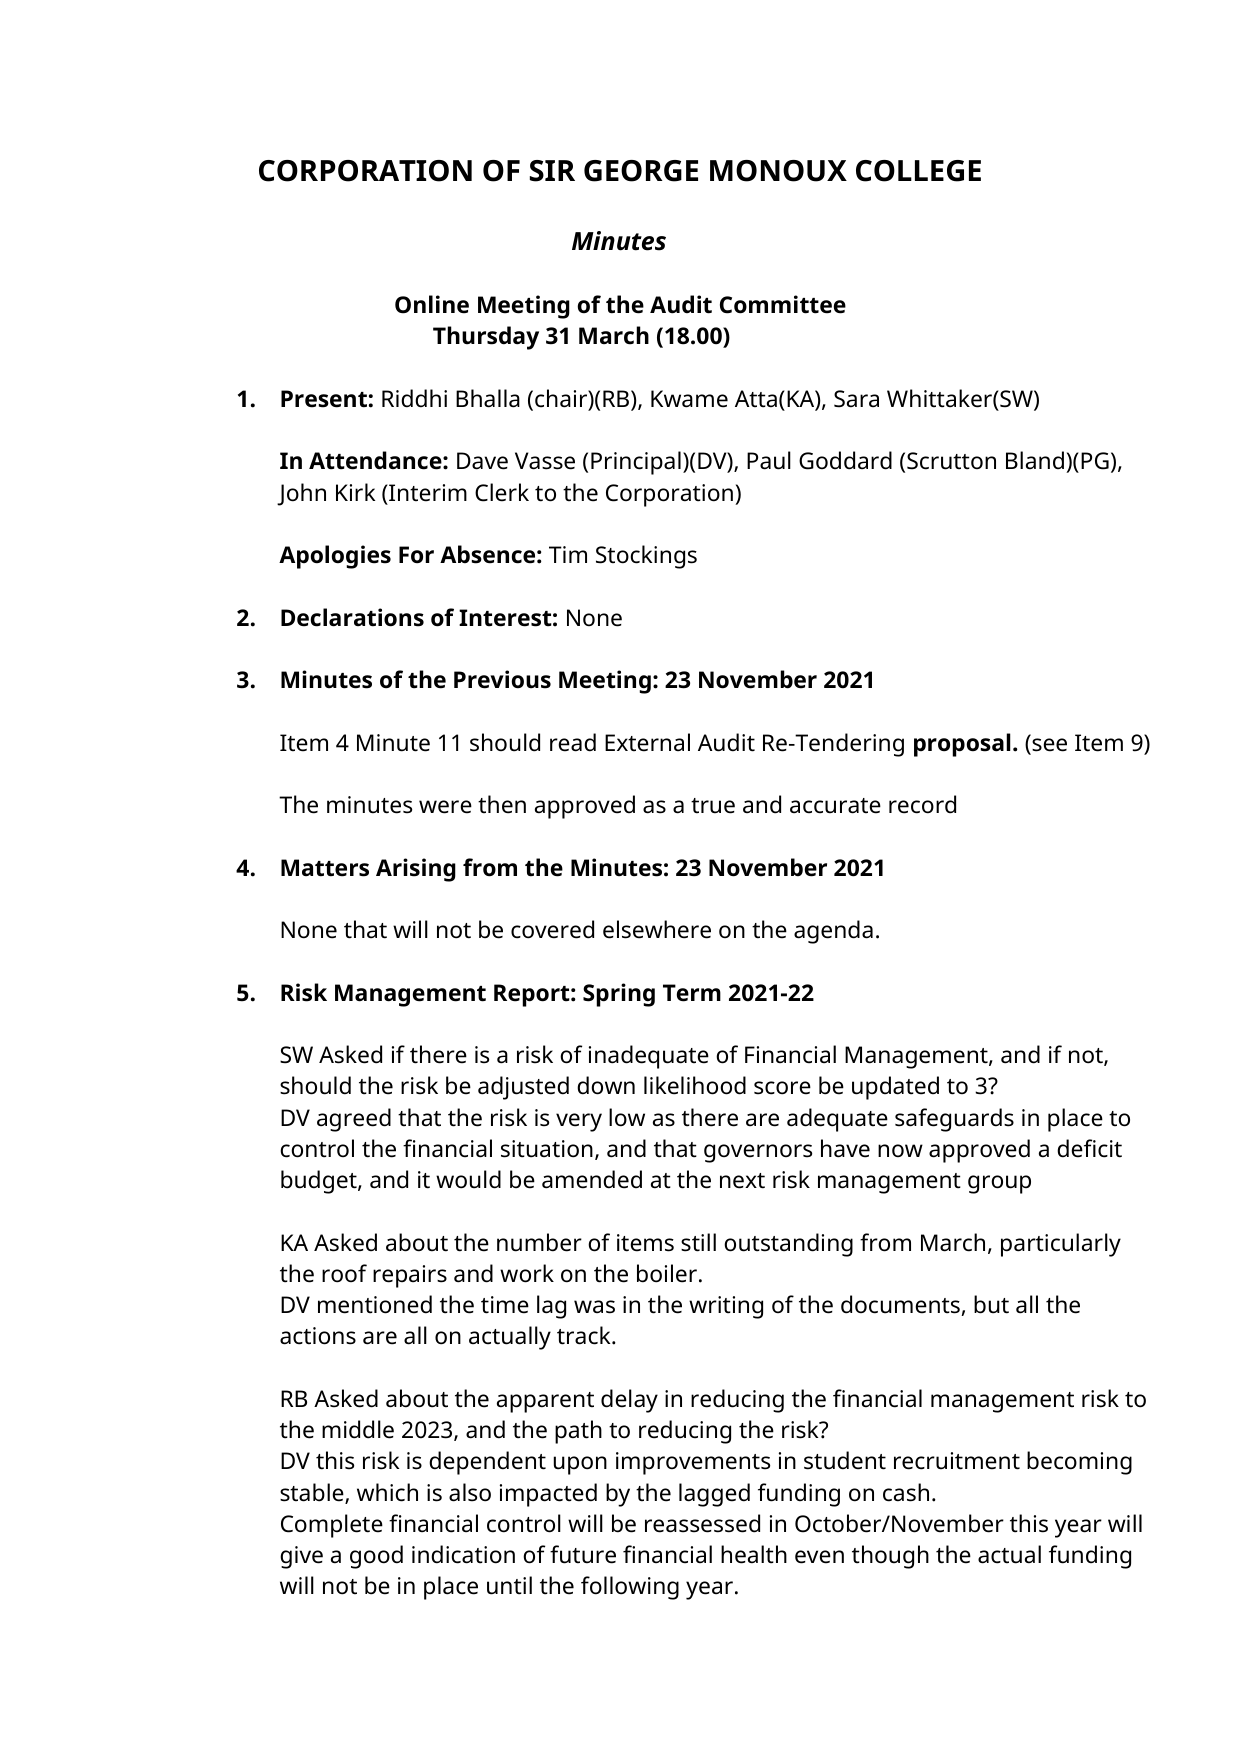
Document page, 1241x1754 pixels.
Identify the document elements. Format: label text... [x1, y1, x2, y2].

text Minutes [150, 224, 1090, 258]
table_header [150, 383, 268, 602]
table_cell Minutes of the Previous Meeting: 23 November 2021 Item 4 Minute 11 should read External Audit Re-Tendering proposal. (see Item 9) The minutes were then approved as a true and accurate record [268, 664, 1167, 852]
table_cell Matters Arising from the Minutes: 23 November 2021 None that will not be covered elsewhere on the agenda. [268, 852, 1167, 977]
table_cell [268, 977, 1167, 1602]
text Online Meeting of the Audit Committee [150, 289, 1090, 320]
table_header Present: Riddhi Bhalla (chair)(RB), Kwame Atta(KA), Sara Whittaker(SW) In Attendance: Dave Vasse (Principal)(DV), Paul Goddard (Scrutton Bland)(PG), John Kirk (Interim Clerk to the Corporation) Apologies For Absence: Tim Stockings [268, 383, 1167, 602]
table_cell [150, 977, 268, 1602]
text Thursday 31 March (18.00) [150, 320, 1090, 352]
table_cell [150, 664, 268, 852]
text CORPORATION OF SIR GEORGE MONOUX COLLEGE [150, 150, 1090, 190]
table_cell [150, 602, 268, 664]
table_cell Declarations of Interest: None [268, 602, 1167, 664]
table_cell [150, 852, 268, 977]
